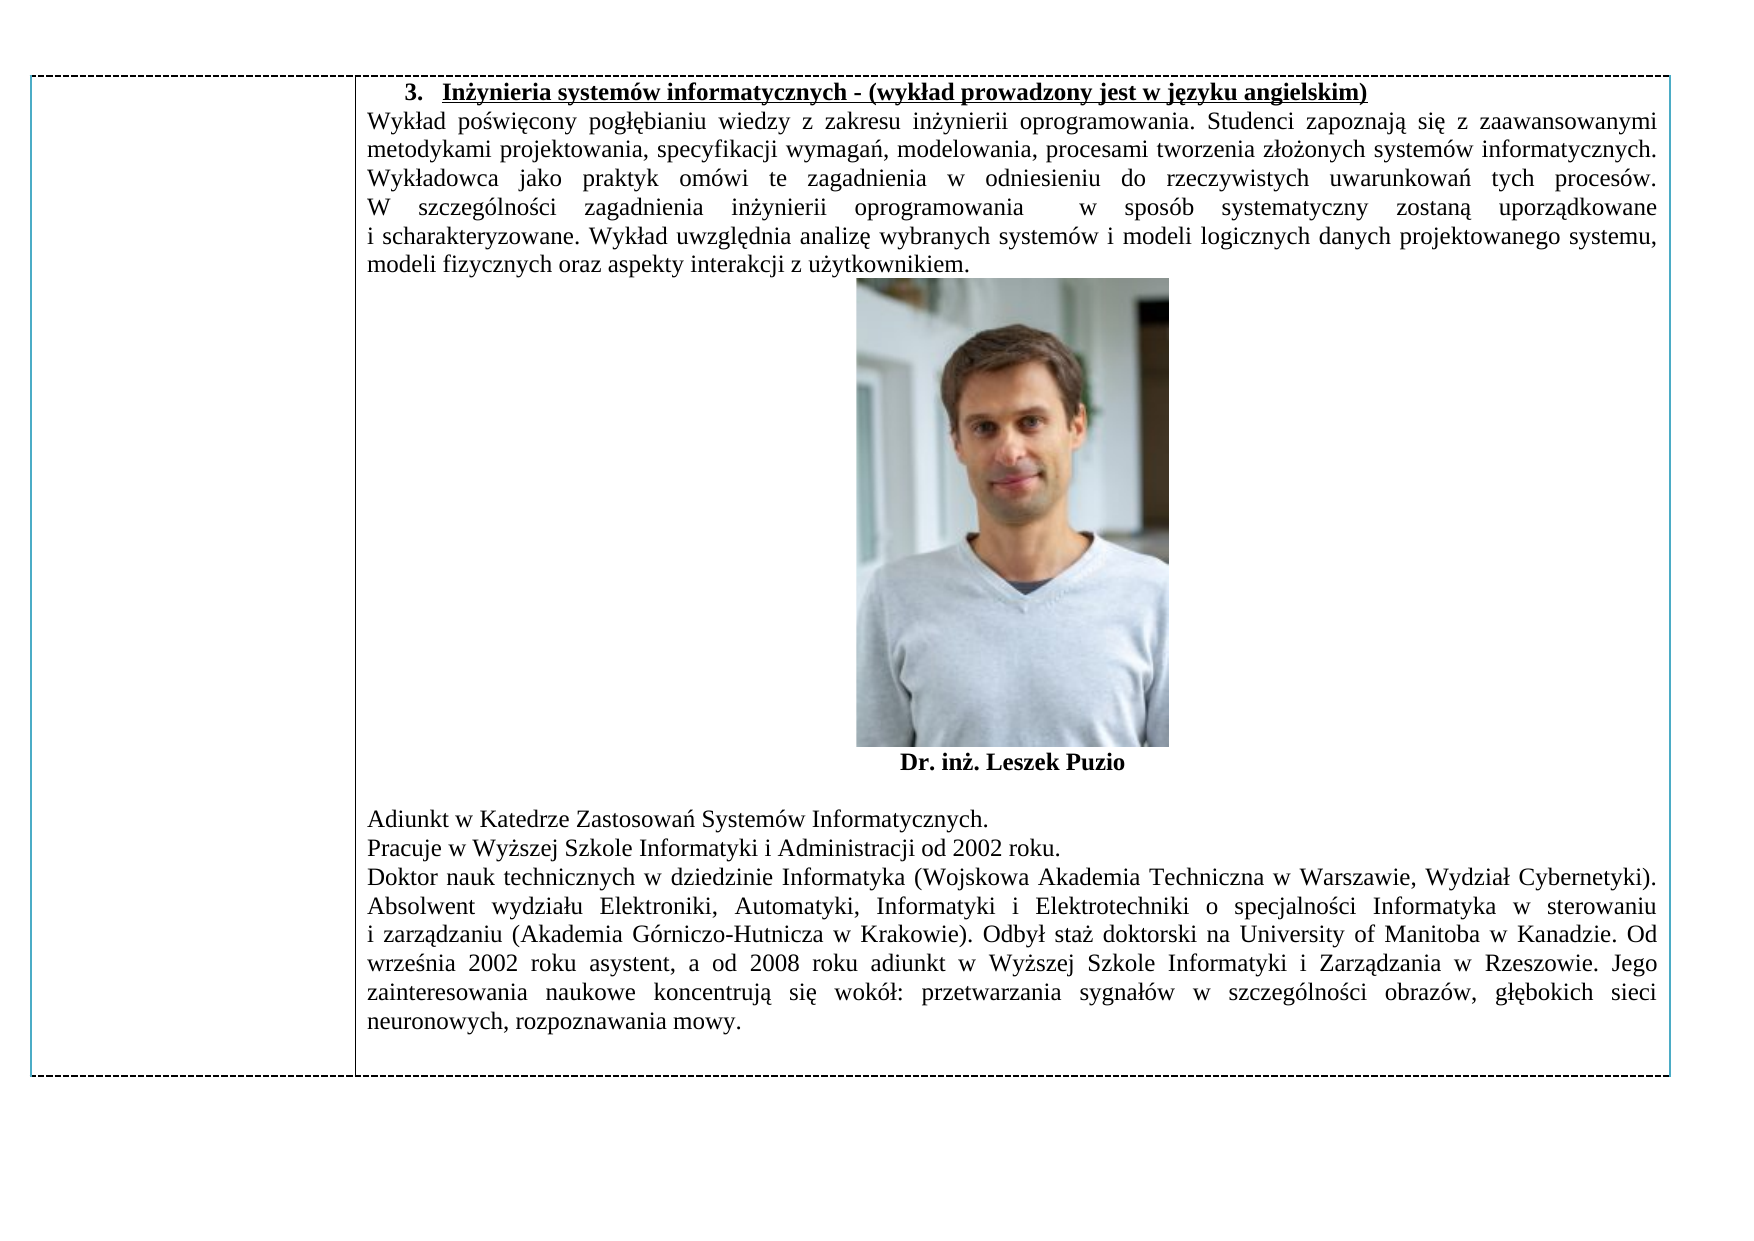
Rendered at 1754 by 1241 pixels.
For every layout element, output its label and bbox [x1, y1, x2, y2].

table_cell [356, 75, 1669, 1075]
table_cell [32, 75, 355, 1075]
picture [856, 278, 1169, 747]
